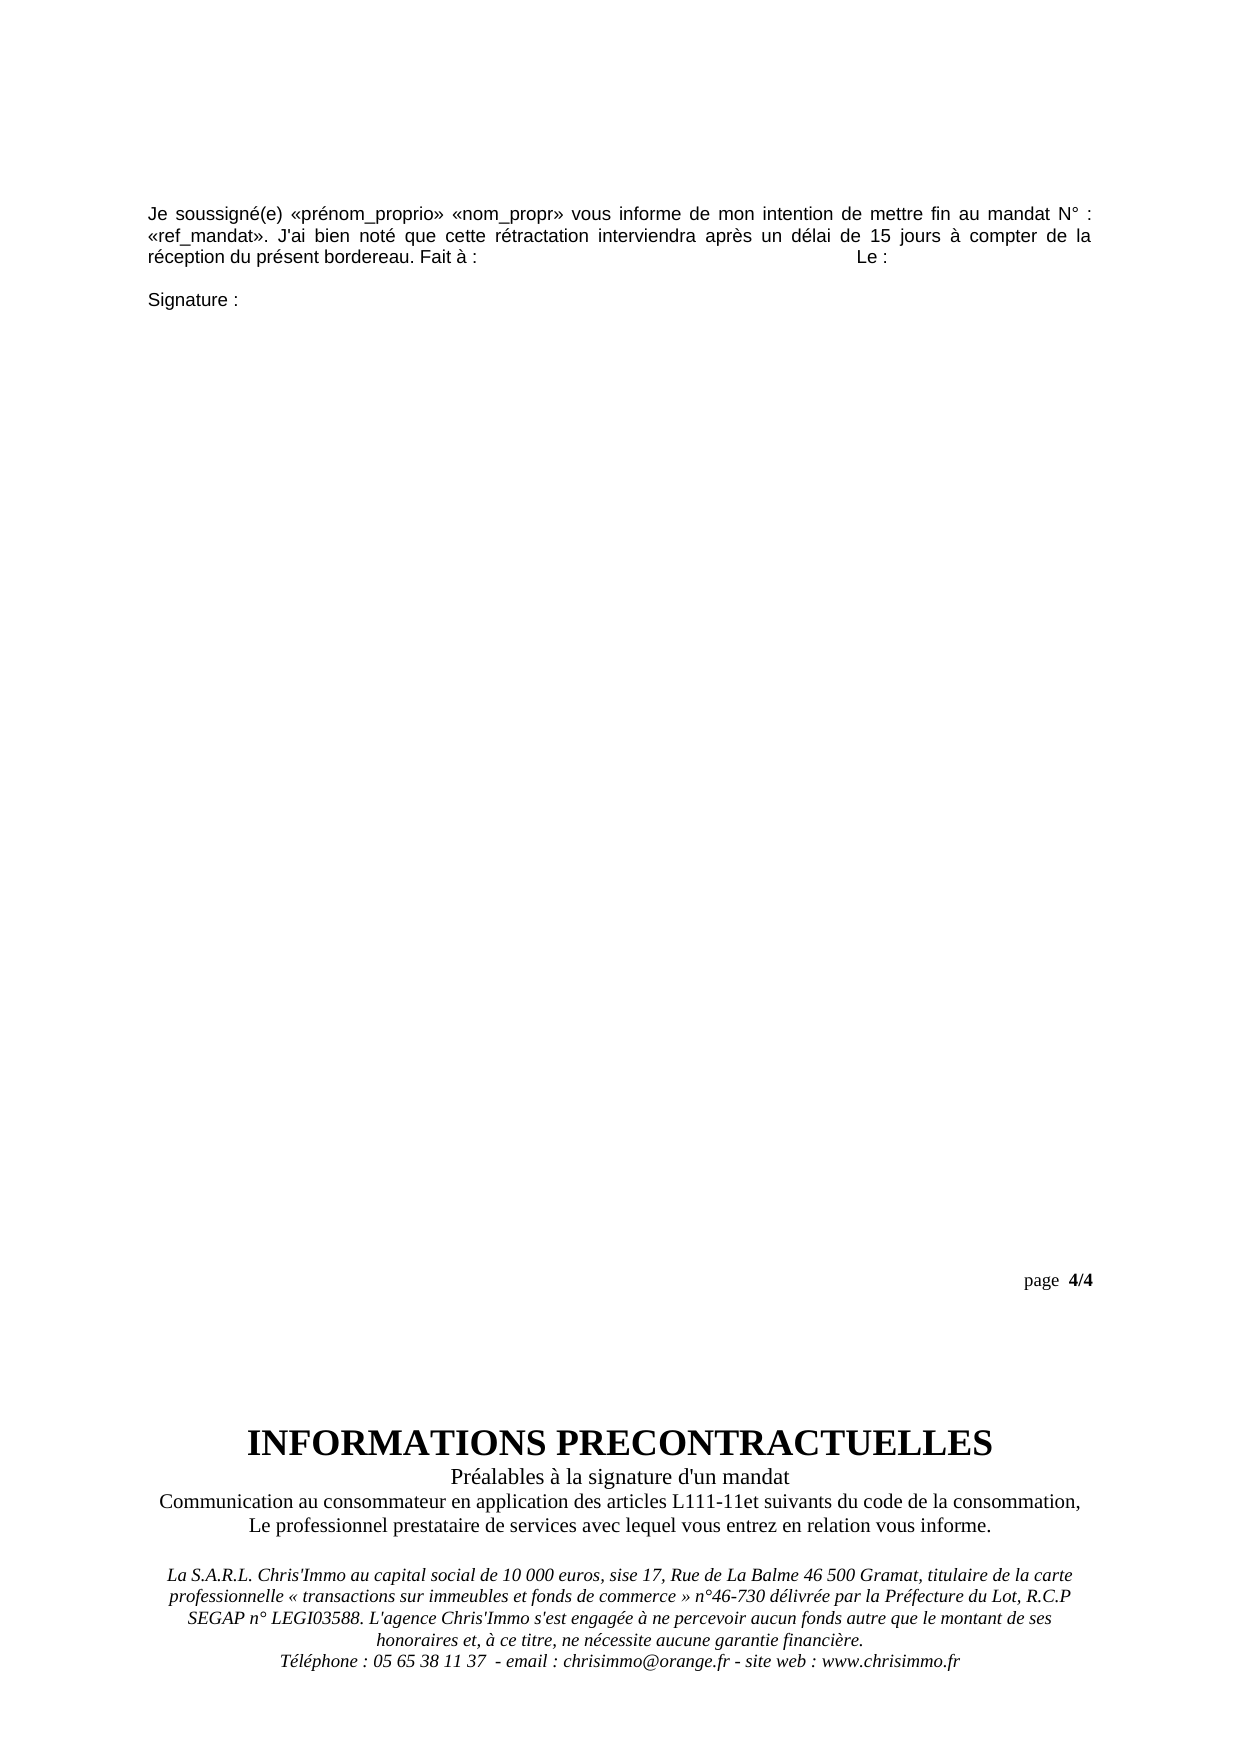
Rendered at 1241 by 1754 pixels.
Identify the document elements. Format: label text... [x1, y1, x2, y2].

text INFORMATIONS PRECONTRACTUELLES [148, 1420, 1092, 1463]
text La S.A.R.L. Chris'Immo au capital social de 10 000 euros, sise 17, Rue de La Balme 46 500 Gramat, titulaire de la carte professionnelle « transactions sur immeubles et fonds de commerce » n°46-730 délivrée par la Préfecture du Lot, R.C.P SEGAP n° LEGI03588. L'agence Chris'Immo s'est engagée à ne percevoir aucun fonds autre que le montant de ses honoraires et, à ce titre, ne nécessite aucune garantie financière. [148, 1564, 1092, 1650]
text Le professionnel prestataire de services avec lequel vous entrez en relation vous informe. [148, 1513, 1092, 1537]
text Signature : [148, 289, 1092, 311]
text Je soussigné(e) «prénom_proprio» «nom_propr» vous informe de mon intention de mettre fin au mandat N° : «ref_mandat». J'ai bien noté que cette rétractation interviendra après un délai de 15 jours à compter de la réception du présent bordereau. Fait à : Le : [148, 203, 1092, 267]
text Téléphone : 05 65 38 11 37 - email : chrisimmo@orange.fr - site web : www.chrisimmo.fr [148, 1650, 1092, 1672]
text page 4/4 [148, 1269, 1092, 1291]
text Communication au consommateur en application des articles L111-11et suivants du code de la consommation, [148, 1489, 1092, 1513]
text Préalables à la signature d'un mandat [148, 1463, 1092, 1489]
